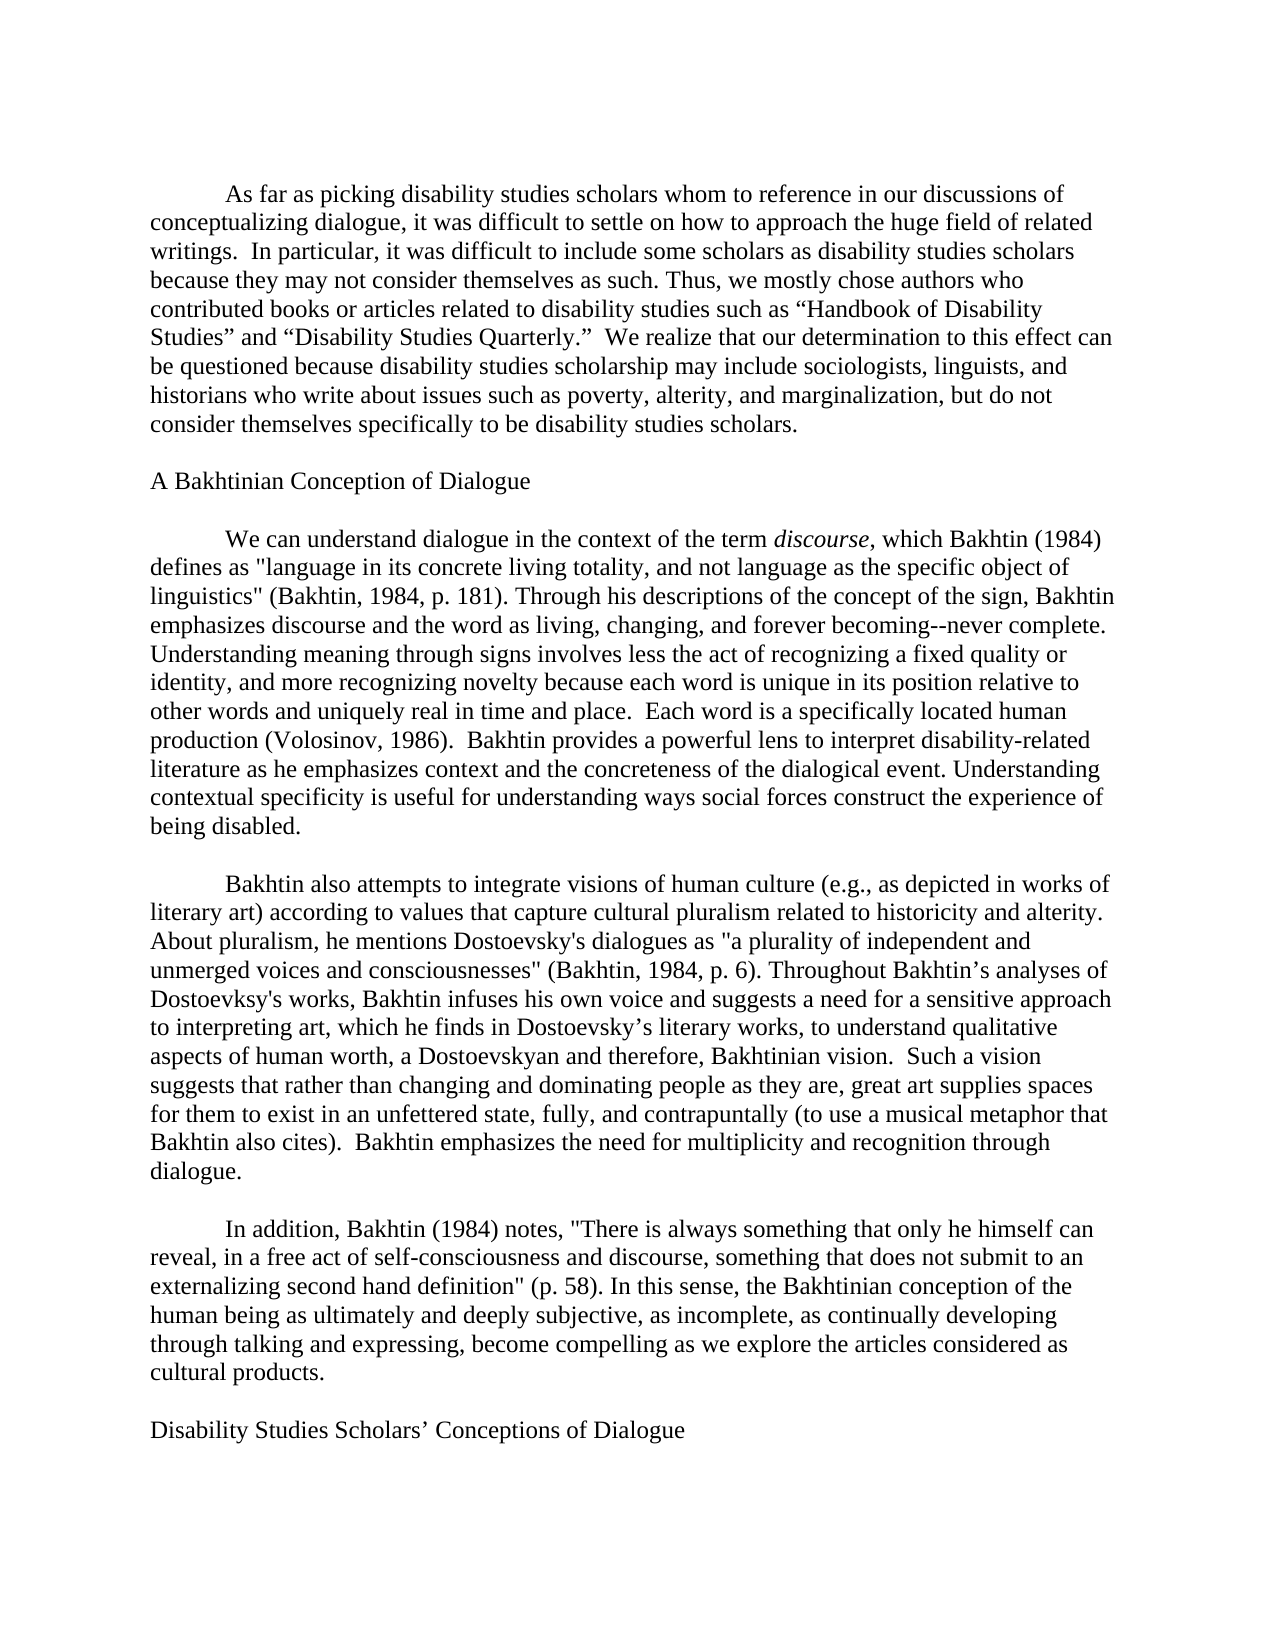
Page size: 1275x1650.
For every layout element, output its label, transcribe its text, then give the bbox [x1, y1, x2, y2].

text A Bakhtinian Conception of Dialogue [150, 466, 1125, 495]
text As far as picking disability studies scholars whom to reference in our discussions of conceptualizing dialogue, it was difficult to settle on how to approach the huge field of related writings. In particular, it was difficult to include some scholars as disability studies scholars because they may not consider themselves as such. Thus, we mostly chose authors who contributed books or articles related to disability studies such as “Handbook of Disability Studies” and “Disability Studies Quarterly.” We realize that our determination to this effect can be questioned because disability studies scholarship may include sociologists, linguists, and historians who write about issues such as poverty, alterity, and marginalization, but do not consider themselves specifically to be disability studies scholars. [150, 179, 1125, 437]
text We can understand dialogue in the context of the term discourse, which Bakhtin (1984) defines as "language in its concrete living totality, and not language as the specific object of linguistics" (Bakhtin, 1984, p. 181). Through his descriptions of the concept of the sign, Bakhtin emphasizes discourse and the word as living, changing, and forever becoming--never complete. Understanding meaning through signs involves less the act of recognizing a fixed quality or identity, and more recognizing novelty because each word is unique in its position relative to other words and uniquely real in time and place. Each word is a specifically located human production (Volosinov, 1986). Bakhtin provides a powerful lens to interpret disability-related literature as he emphasizes context and the concreteness of the dialogical event. Understanding contextual specificity is useful for understanding ways social forces construct the experience of being disabled. [150, 524, 1125, 840]
text Disability Studies Scholars’ Conceptions of Dialogue [150, 1415, 1125, 1444]
text In addition, Bakhtin (1984) notes, "There is always something that only he himself can reveal, in a free act of self-consciousness and discourse, something that does not submit to an externalizing second hand definition" (p. 58). In this sense, the Bakhtinian conception of the human being as ultimately and deeply subjective, as incomplete, as continually developing through talking and expressing, become compelling as we explore the articles considered as cultural products. [150, 1214, 1125, 1386]
text Bakhtin also attempts to integrate visions of human culture (e.g., as depicted in works of literary art) according to values that capture cultural pluralism related to historicity and alterity. About pluralism, he mentions Dostoevsky's dialogues as "a plurality of independent and unmerged voices and consciousnesses" (Bakhtin, 1984, p. 6). Throughout Bakhtin’s analyses of Dostoevksy's works, Bakhtin infuses his own voice and suggests a need for a sensitive approach to interpreting art, which he finds in Dostoevsky’s literary works, to understand qualitative aspects of human worth, a Dostoevskyan and therefore, Bakhtinian vision. Such a vision suggests that rather than changing and dominating people as they are, great art supplies spaces for them to exist in an unfettered state, fully, and contrapuntally (to use a musical metaphor that Bakhtin also cites). Bakhtin emphasizes the need for multiplicity and recognition through dialogue. [150, 869, 1125, 1185]
